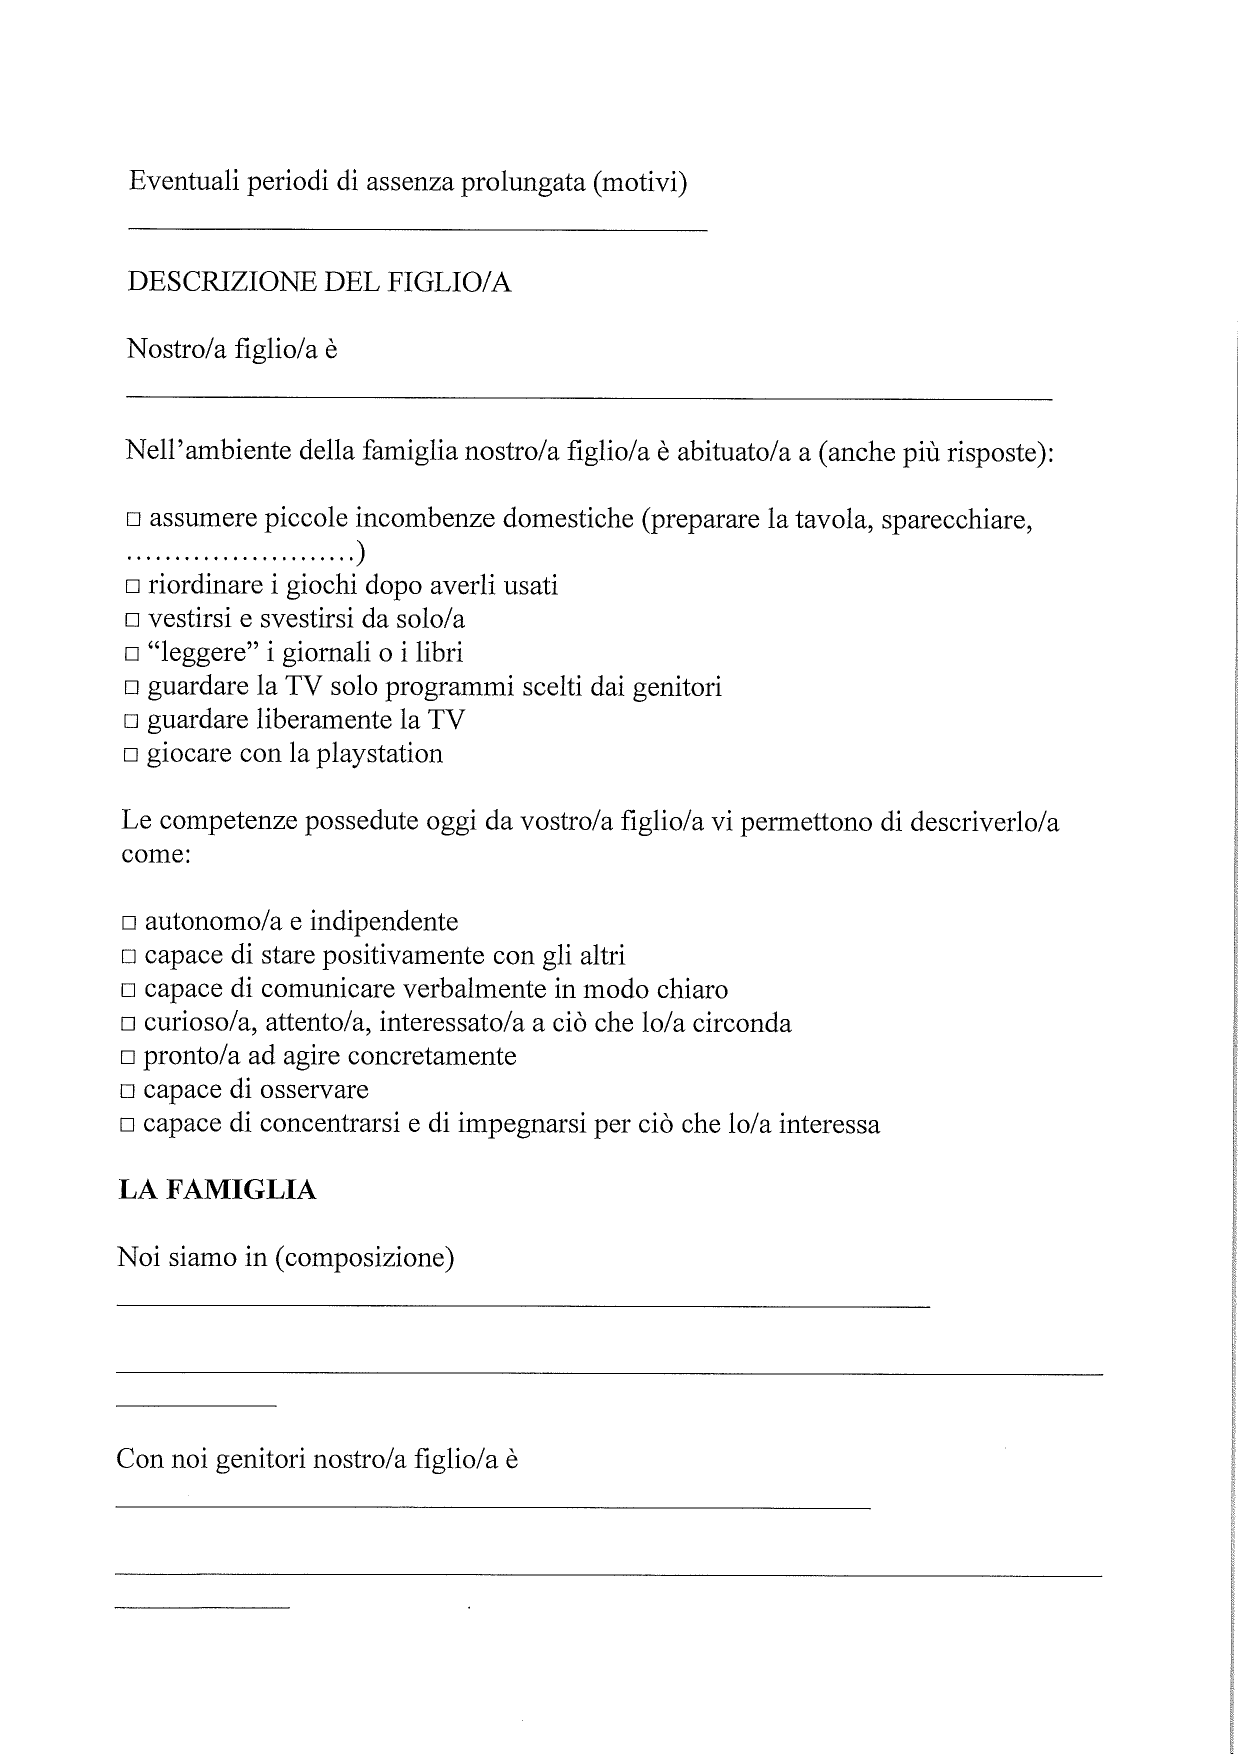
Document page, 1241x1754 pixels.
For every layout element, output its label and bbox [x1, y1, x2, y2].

picture [114, 169, 1238, 1754]
